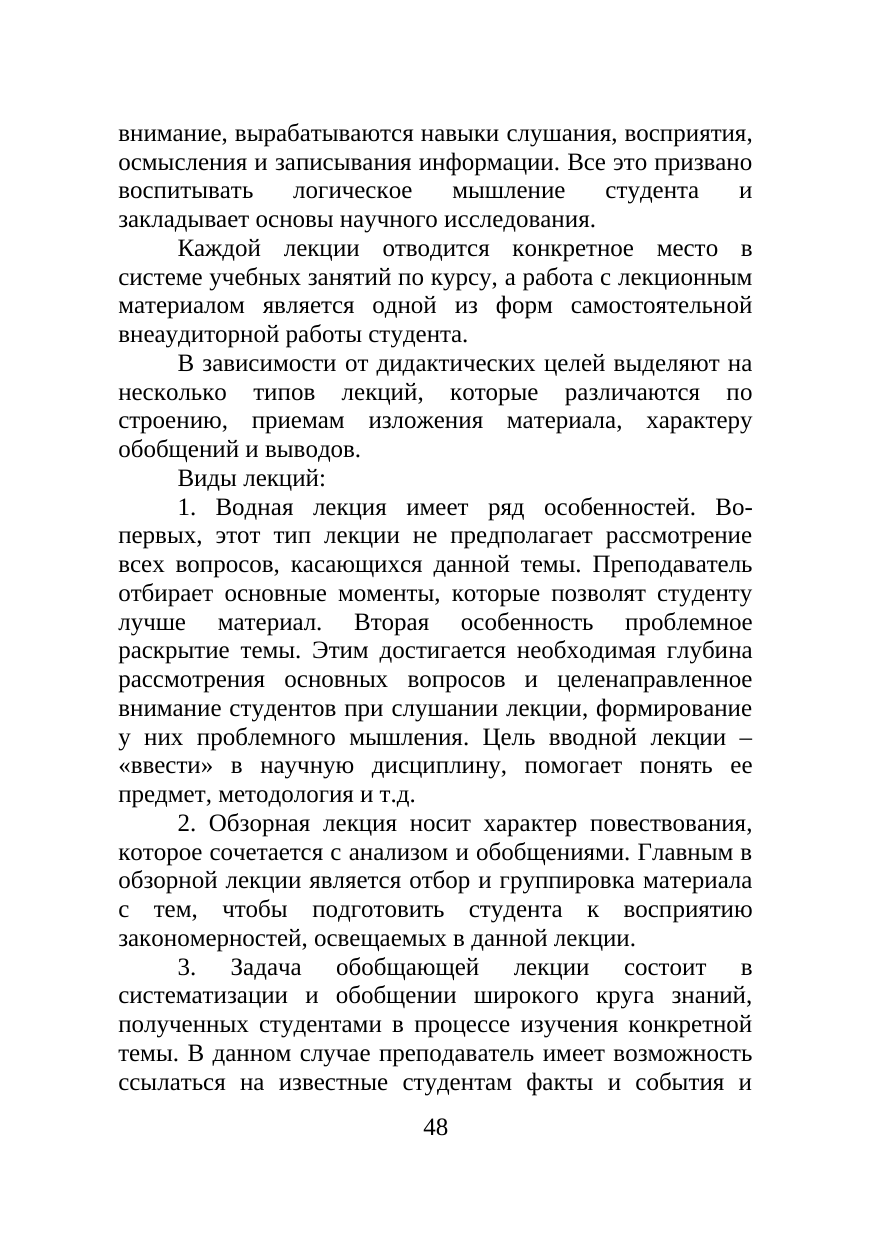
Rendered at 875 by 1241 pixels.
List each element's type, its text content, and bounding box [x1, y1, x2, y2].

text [118, 118, 753, 233]
text В зависимости от дидактических целей выделяют на несколько типов лекций, которые различаются по строению, приемам изложения материала, характеру обобщений и выводов. [118, 348, 753, 463]
text 1. Водная лекция имеет ряд особенностей. Во-первых, этот тип лекции не предполагает рассмотрение всех вопросов, касающихся данной темы. Преподаватель отбирает основные моменты, которые позволят студенту лучше материал. Вторая особенность проблемное раскрытие темы. Этим достигается необходимая глубина рассмотрения основных вопросов и целенаправленное внимание студентов при слушании лекции, формирование у них проблемного мышления. Цель вводной лекции – «ввести» в научную дисциплину, помогает понять ее предмет, методология и т.д. [118, 492, 753, 808]
text 2. Обзорная лекция носит характер повествования, которое сочетается с анализом и обобщениями. Главным в обзорной лекции является отбор и группировка материала с тем, чтобы подготовить студента к восприятию закономерностей, освещаемых в данной лекции. [118, 808, 753, 952]
text Виды лекций: [118, 463, 753, 492]
text Каждой лекции отводится конкретное место в системе учебных занятий по курсу, а работа с лекционным материалом является одной из форм самостоятельной внеаудиторной работы студента. [118, 233, 753, 348]
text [118, 952, 753, 1096]
